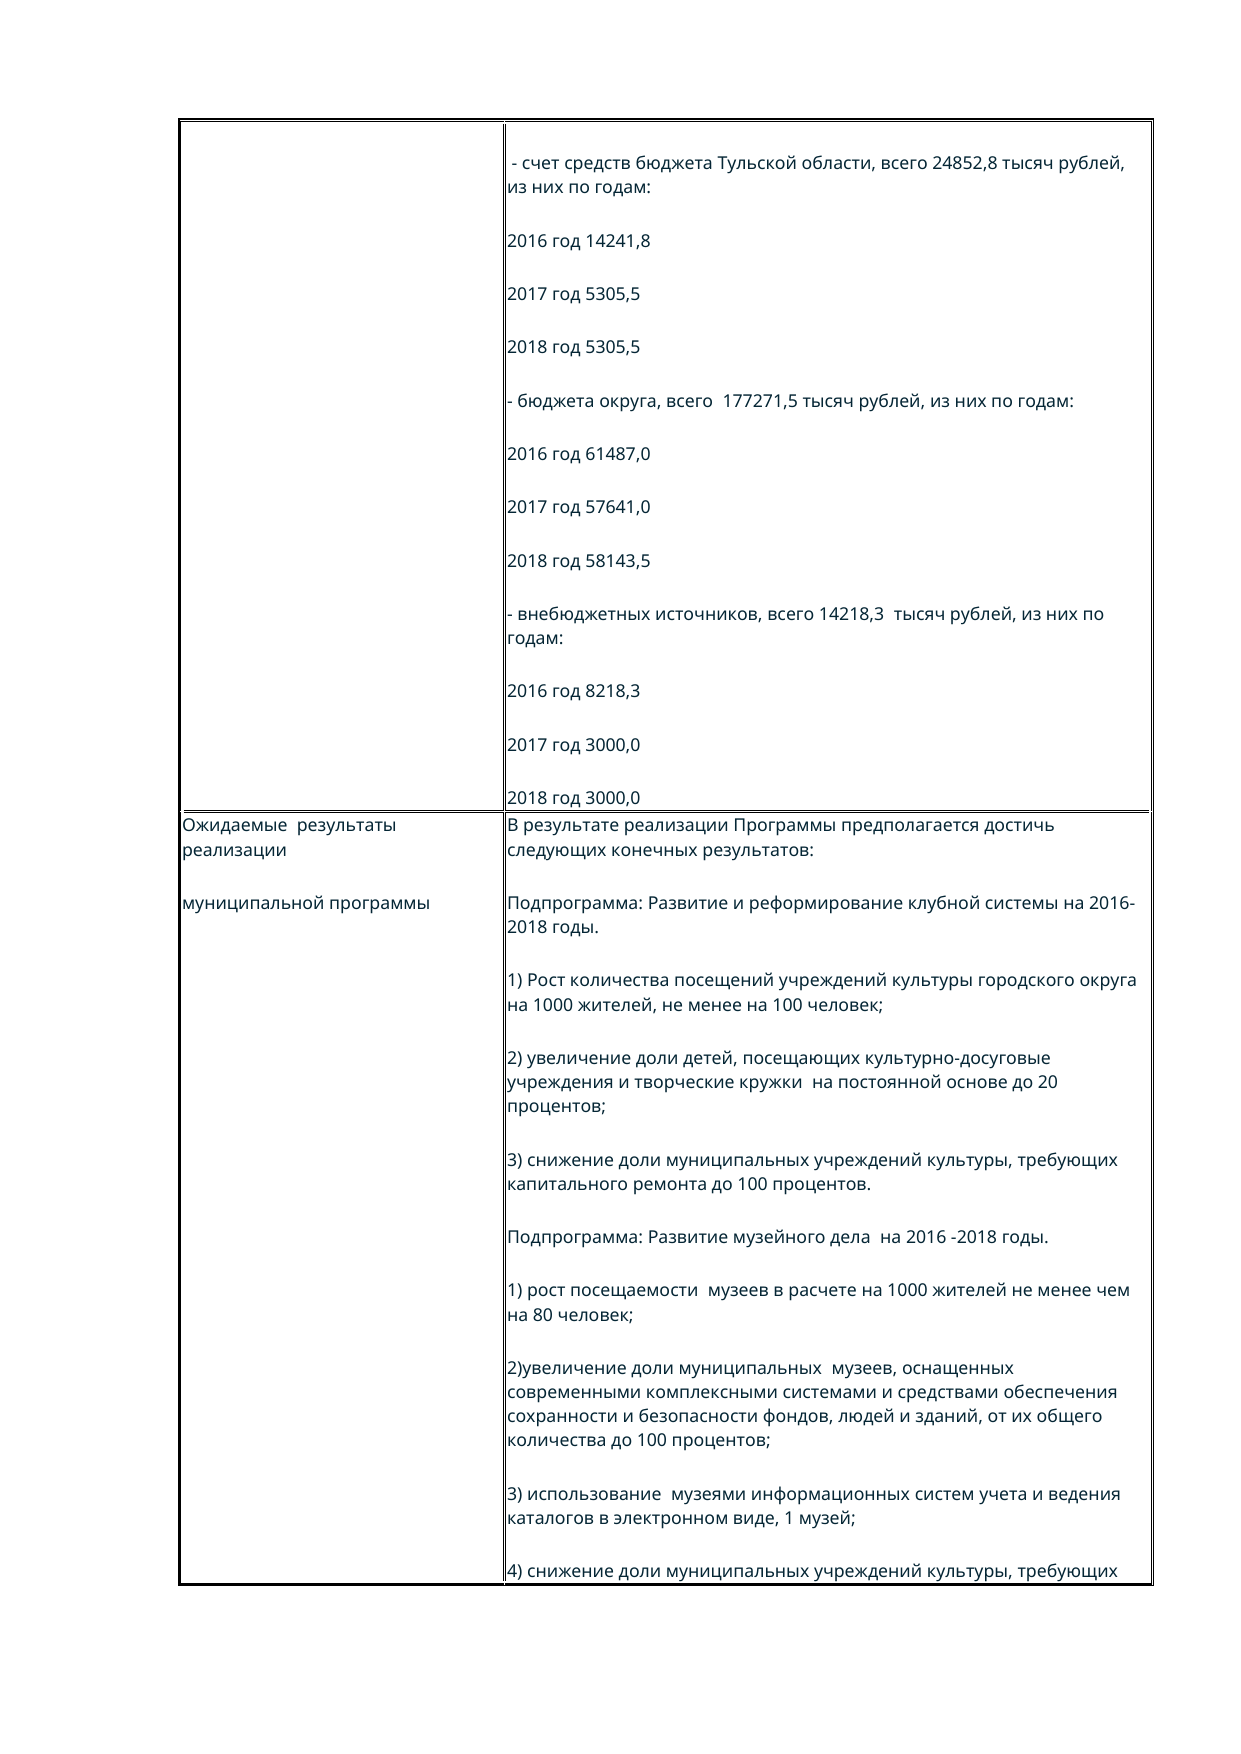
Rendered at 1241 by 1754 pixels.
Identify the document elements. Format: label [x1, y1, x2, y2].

table_cell [505, 122, 1151, 810]
table_cell [505, 810, 1152, 1583]
table_cell [181, 122, 504, 810]
table_cell [180, 810, 504, 1583]
